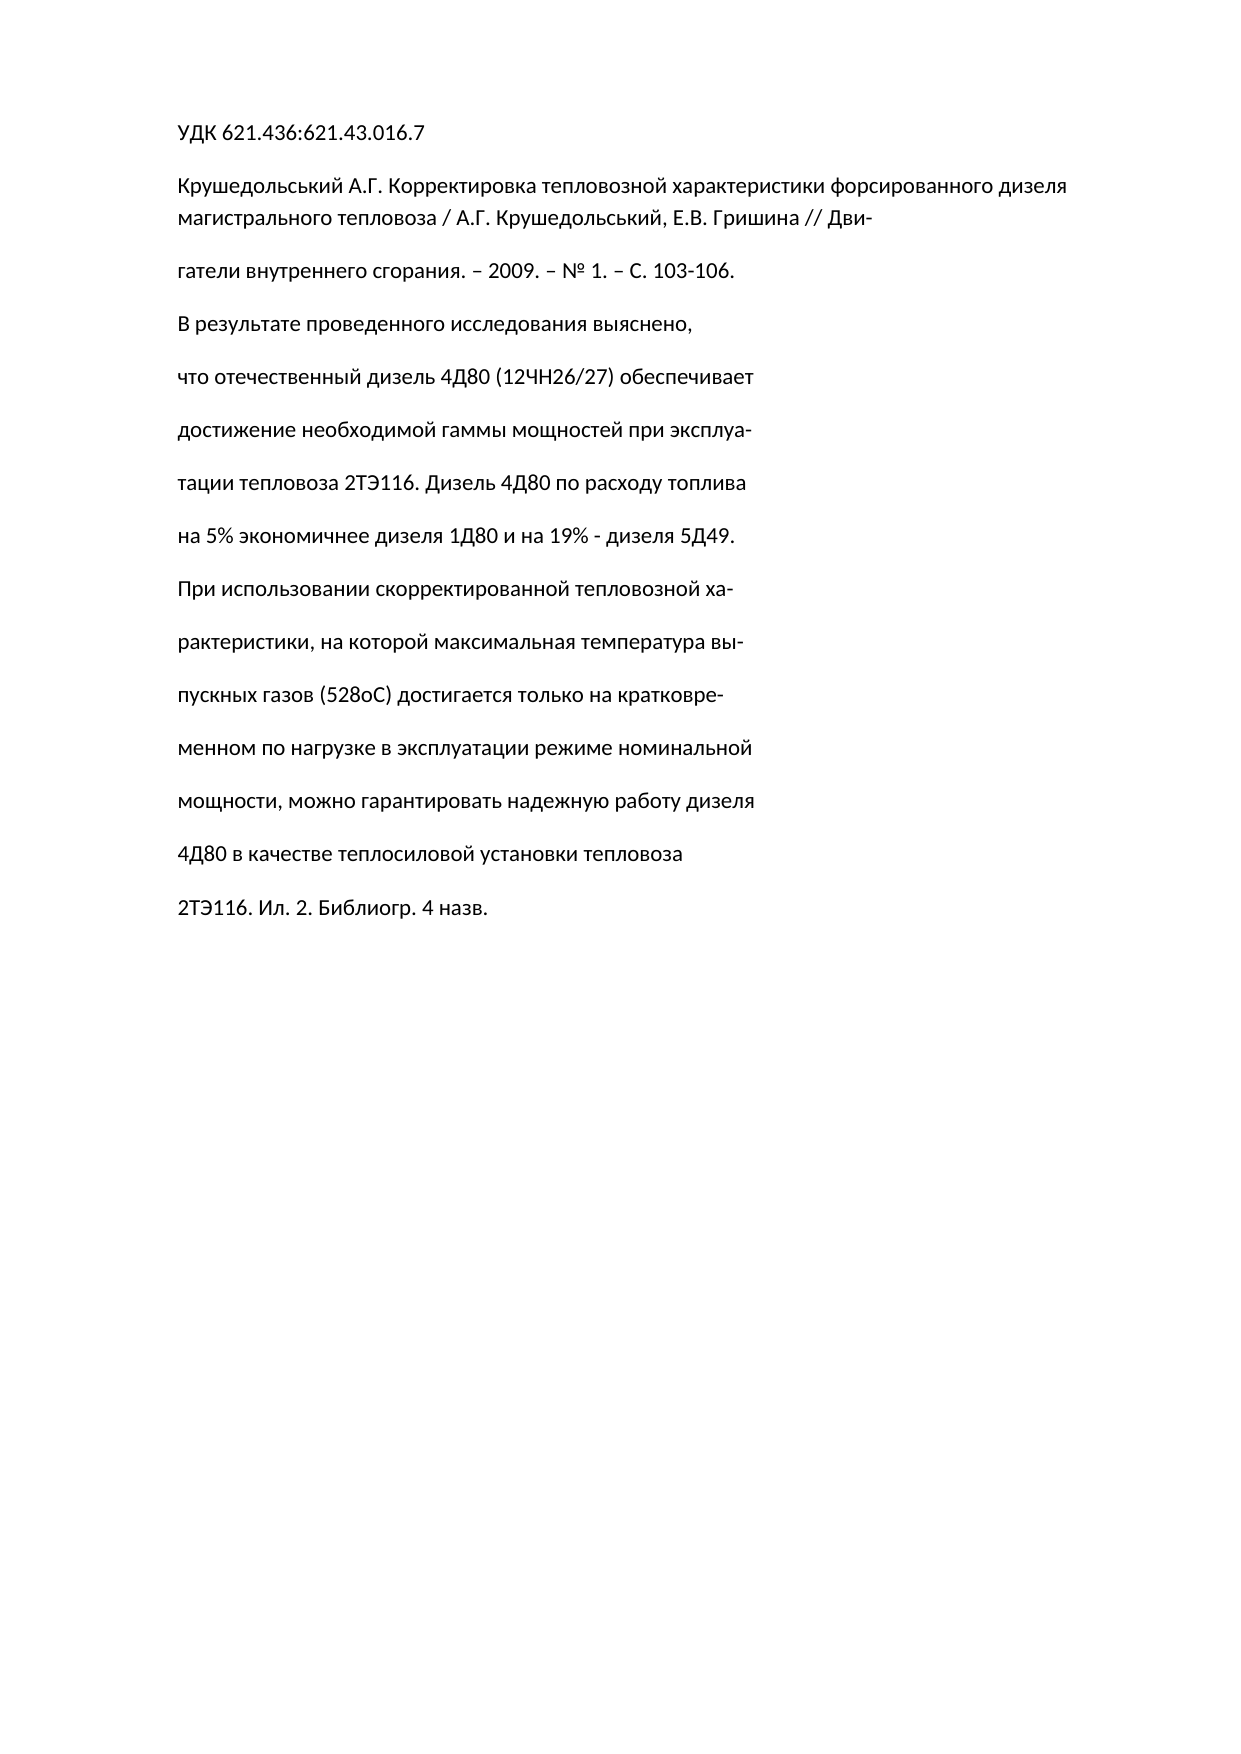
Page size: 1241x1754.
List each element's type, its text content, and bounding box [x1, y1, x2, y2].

text пускных газов (528оС) достигается только на кратковре- [177, 681, 1152, 708]
text мощности, можно гарантировать надежную работу дизеля [177, 787, 1152, 814]
text 2ТЭ116. Ил. 2. Библиогр. 4 назв. [177, 893, 1152, 921]
text 4Д80 в качестве теплосиловой установки тепловоза [177, 839, 1152, 868]
text Крушедольський А.Г. Корректировка тепловозной характеристики форсированного дизеля магистрального тепловоза / А.Г. Крушедольський, Е.В. Гришина // Дви- [177, 171, 1152, 231]
text гатели внутреннего сгорания. – 2009. – № 1. – С. 103-106. [177, 256, 1152, 284]
text УДК 621.436:621.43.016.7 [177, 118, 1152, 146]
text менном по нагрузке в эксплуатации режиме номинальной [177, 733, 1152, 762]
text что отечественный дизель 4Д80 (12ЧН26/27) обеспечивает [177, 362, 1152, 390]
text достижение необходимой гаммы мощностей при эксплуа- [177, 415, 1152, 443]
text рактеристики, на которой максимальная температура вы- [177, 627, 1152, 656]
text В результате проведенного исследования выяснено, [177, 309, 1152, 337]
text на 5% экономичнее дизеля 1Д80 и на 19% - дизеля 5Д49. [177, 521, 1152, 549]
text При использовании скорректированной тепловозной ха- [177, 574, 1152, 602]
text тации тепловоза 2ТЭ116. Дизель 4Д80 по расходу топлива [177, 468, 1152, 496]
